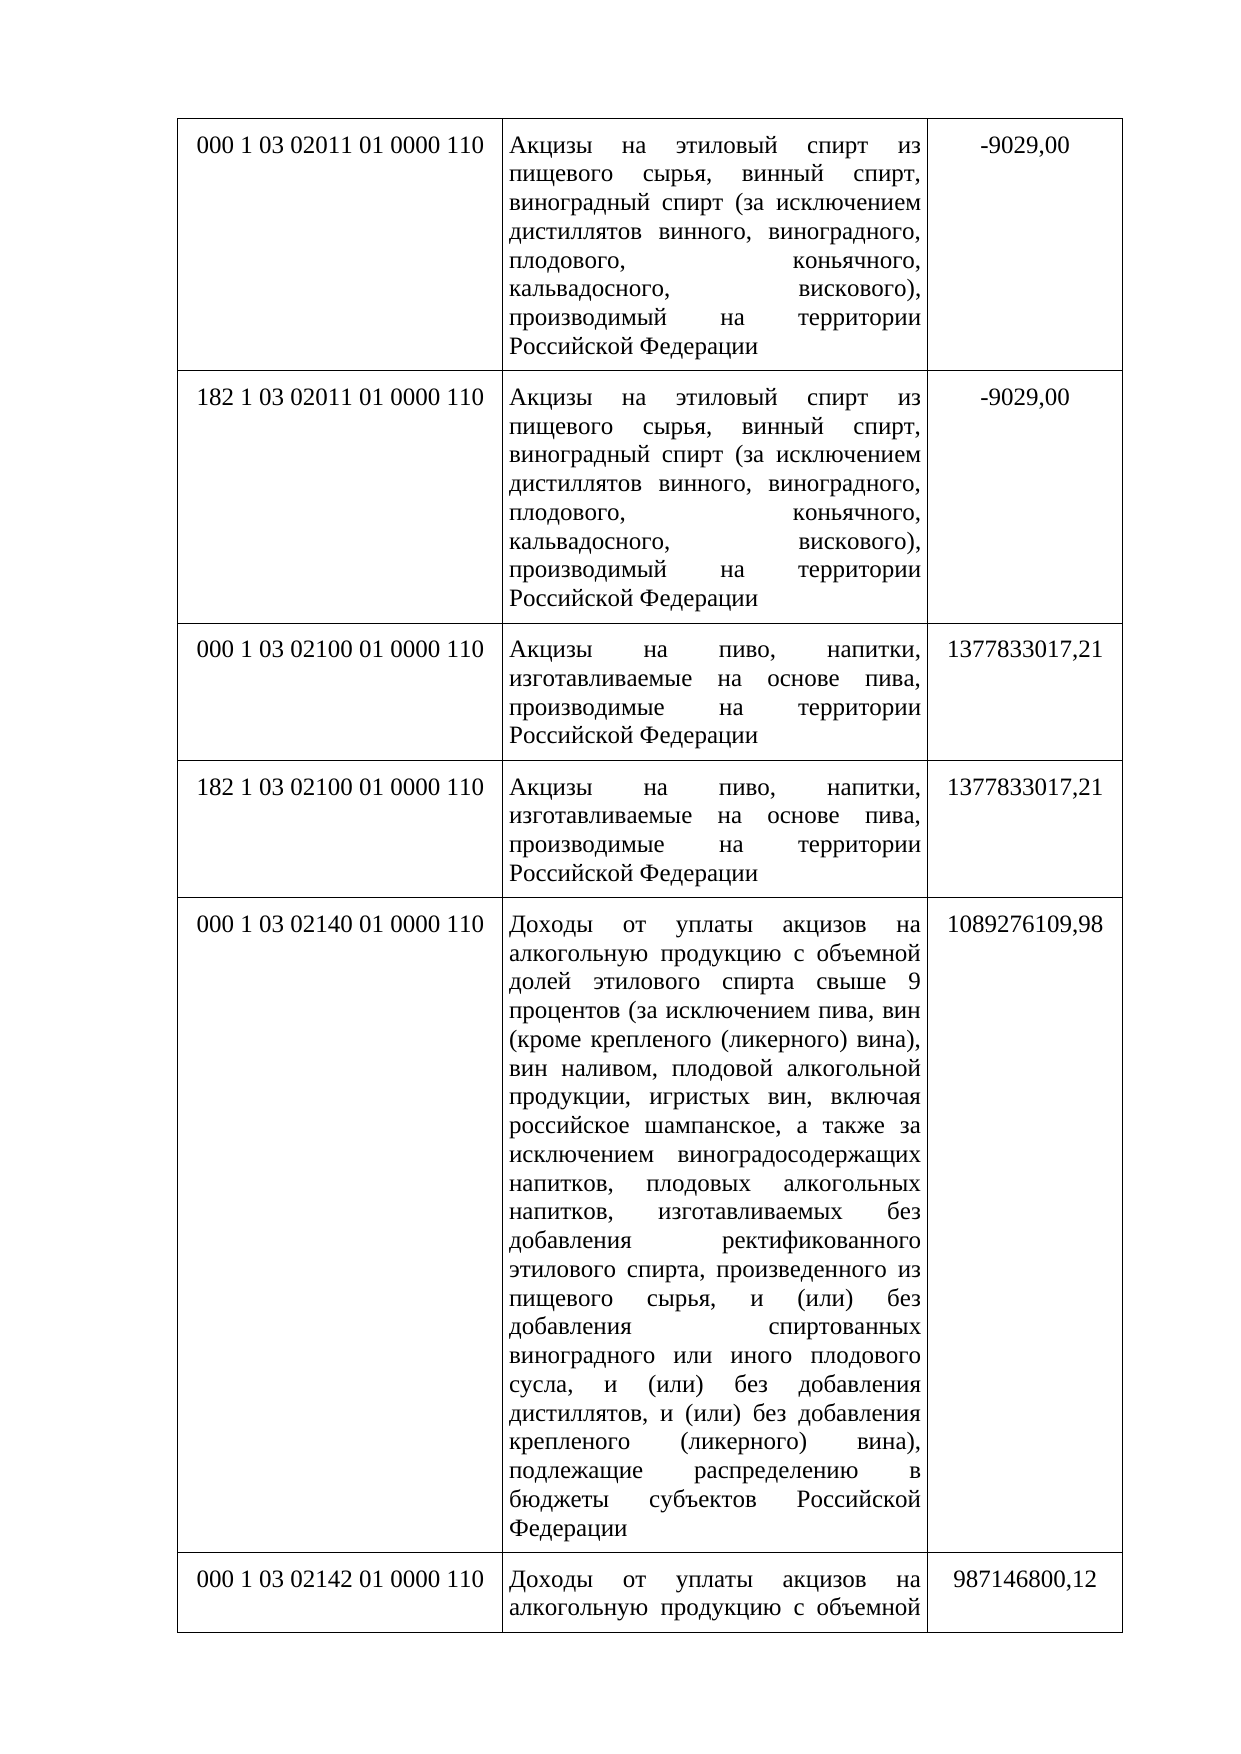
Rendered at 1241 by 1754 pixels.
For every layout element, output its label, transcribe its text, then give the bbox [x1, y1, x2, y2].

table_cell 000 1 03 02140 01 0000 110 [178, 898, 502, 1552]
table_cell 000 1 03 02100 01 0000 110 [178, 624, 502, 760]
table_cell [503, 1553, 927, 1632]
table_cell -9029,00 [928, 371, 1122, 623]
table_cell 000 1 03 02011 01 0000 110 [178, 119, 502, 370]
table_cell 182 1 03 02011 01 0000 110 [178, 371, 502, 623]
table_cell 182 1 03 02100 01 0000 110 [178, 761, 502, 897]
table_cell 1377833017,21 [928, 761, 1122, 897]
table_cell Акцизы на пиво, напитки, изготавливаемые на основе пива, производимые на территории Российской Федерации [503, 761, 927, 897]
table_cell Акцизы на этиловый спирт из пищевого сырья, винный спирт, виноградный спирт (за исключением дистиллятов винного, виноградного, плодового, коньячного, кальвадосного, вискового), производимый на территории Российской Федерации [503, 119, 927, 370]
table_cell 1089276109,98 [928, 898, 1122, 1552]
table_cell -9029,00 [928, 119, 1122, 370]
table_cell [178, 1553, 502, 1632]
table_cell 1377833017,21 [928, 624, 1122, 760]
table_cell Доходы от уплаты акцизов на алкогольную продукцию с объемной долей этилового спирта свыше 9 процентов (за исключением пива, вин (кроме крепленого (ликерного) вина), вин наливом, плодовой алкогольной продукции, игристых вин, включая российское шампанское, а также за исключением виноградосодержащих напитков, плодовых алкогольных напитков, изготавливаемых без добавления ректификованного этилового спирта, произведенного из пищевого сырья, и (или) без добавления спиртованных виноградного или иного плодового сусла, и (или) без добавления дистиллятов, и (или) без добавления крепленого (ликерного) вина), подлежащие распределению в бюджеты субъектов Российской Федерации [503, 898, 927, 1552]
table_cell Акцизы на пиво, напитки, изготавливаемые на основе пива, производимые на территории Российской Федерации [503, 624, 927, 760]
table_cell Акцизы на этиловый спирт из пищевого сырья, винный спирт, виноградный спирт (за исключением дистиллятов винного, виноградного, плодового, коньячного, кальвадосного, вискового), производимый на территории Российской Федерации [503, 371, 927, 623]
table_cell 987146800,12 [928, 1553, 1122, 1632]
